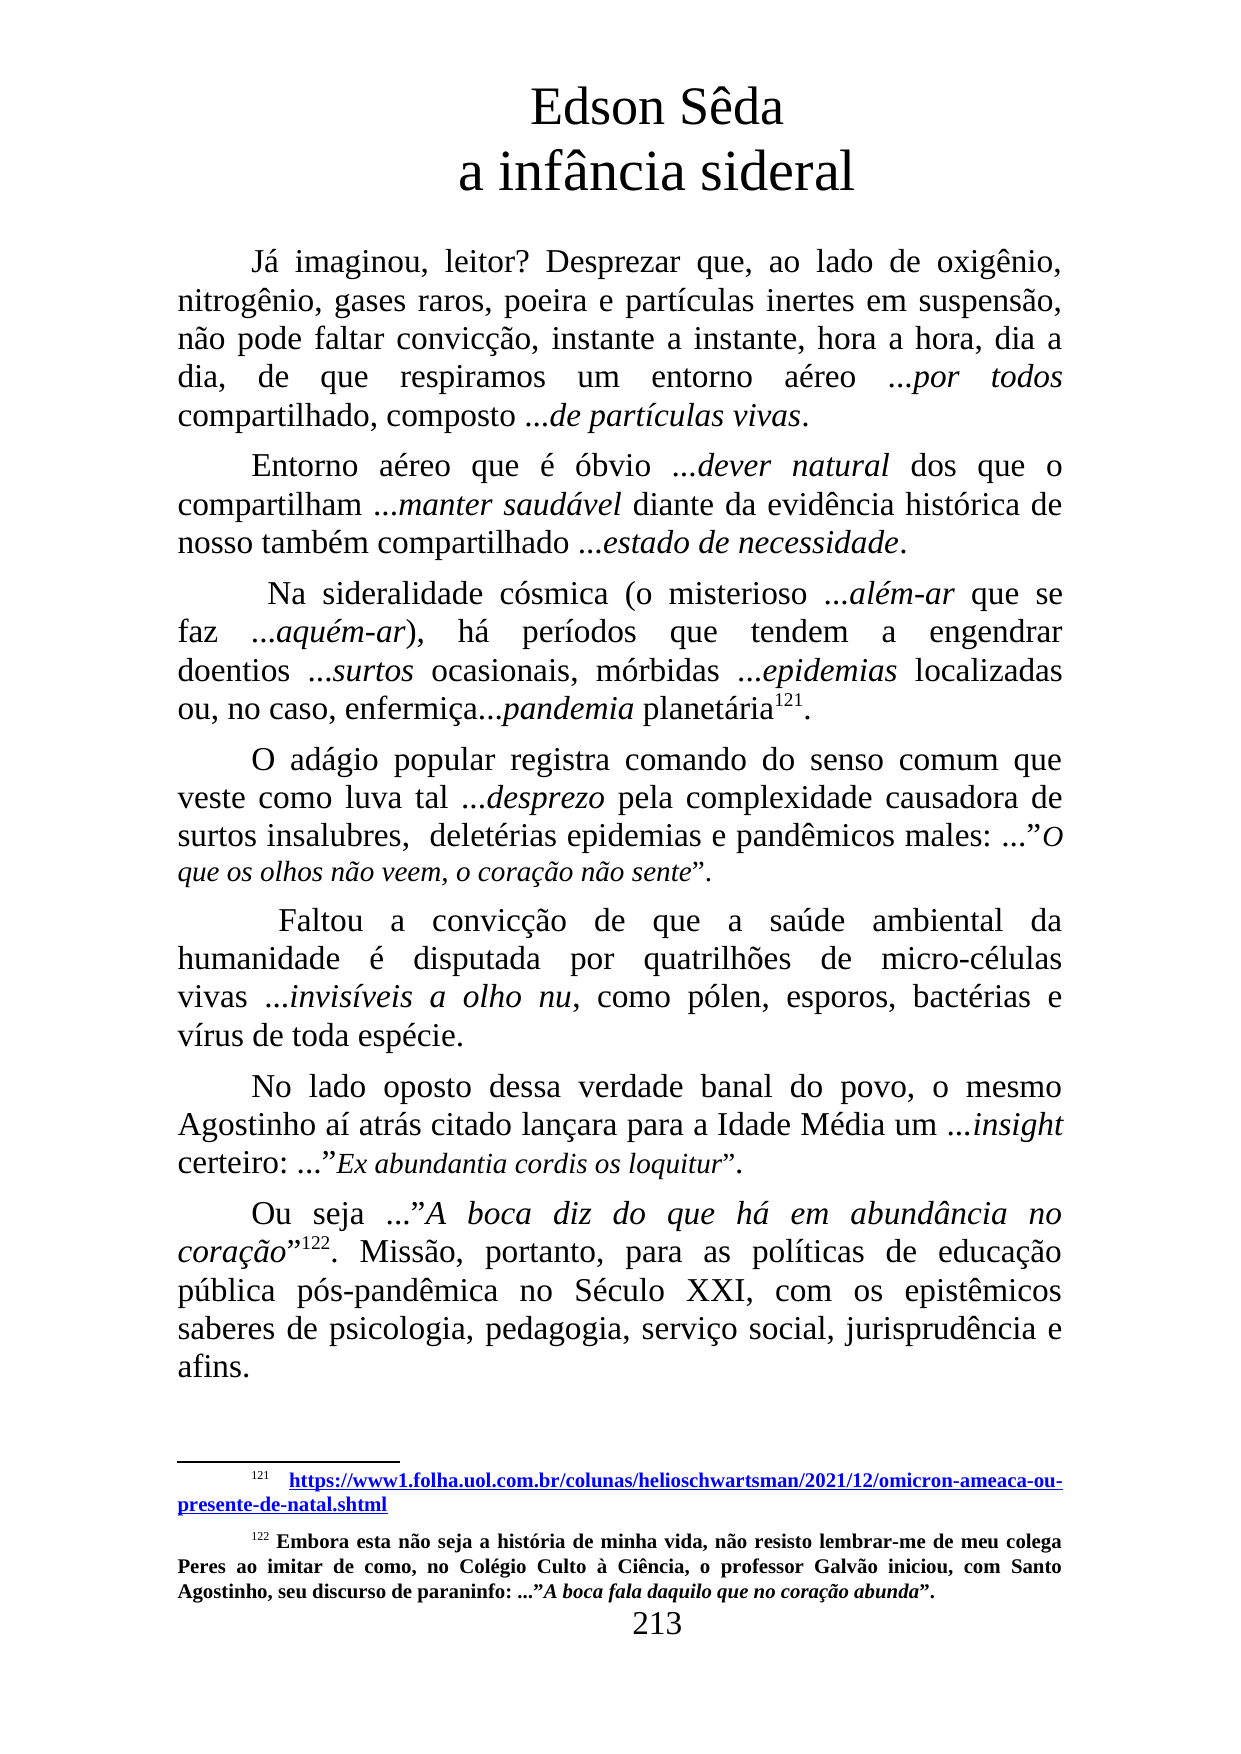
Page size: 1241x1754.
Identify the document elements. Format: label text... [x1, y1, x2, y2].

text O adágio popular registra comando do senso comum que veste como luva tal ...desprezo pela complexidade causadora de surtos insalubres, deletérias epidemias e pandêmicos males: ...”O que os olhos não veem, o coração não sente”. [177, 739, 1063, 887]
text Entorno aéreo que é óbvio ...dever natural dos que o compartilham ...manter saudável diante da evidência histórica de nosso também compartilhado ...estado de necessidade. [177, 446, 1063, 561]
text Na sideralidade cósmica (o misterioso ...além-ar que se faz ...aquém-ar), há períodos que tendem a engendrar doentios ...surtos ocasionais, mórbidas ...epidemias localizadas ou, no caso, enfermiça...pandemia planetária. [177, 573, 1063, 726]
text Faltou a convicção de que a saúde ambiental da humanidade é disputada por quatrilhões de micro-células vivas ...invisíveis a olho nu, como pólen, esporos, bactérias e vírus de toda espécie. [177, 900, 1063, 1053]
text Já imaginou, leitor? Desprezar que, ao lado de oxigênio, nitrogênio, gases raros, poeira e partículas inertes em suspensão, não pode faltar convicção, instante a instante, hora a hora, dia a dia, de que respiramos um entorno aéreo ...por todos compartilhado, composto ...de partículas vivas. [177, 241, 1063, 433]
text No lado oposto dessa verdade banal do povo, o mesmo Agostinho aí atrás citado lançara para a Idade Média um ...insight certeiro: ...”Ex abundantia cordis os loquitur”. [177, 1066, 1063, 1181]
text Ou seja ...”A boca diz do que há em abundância no coração”. Missão, portanto, para as políticas de educação pública pós-pandêmica no Século XXI, com os epistêmicos saberes de psicologia, pedagogia, serviço social, jurisprudência e afins. [177, 1193, 1063, 1385]
